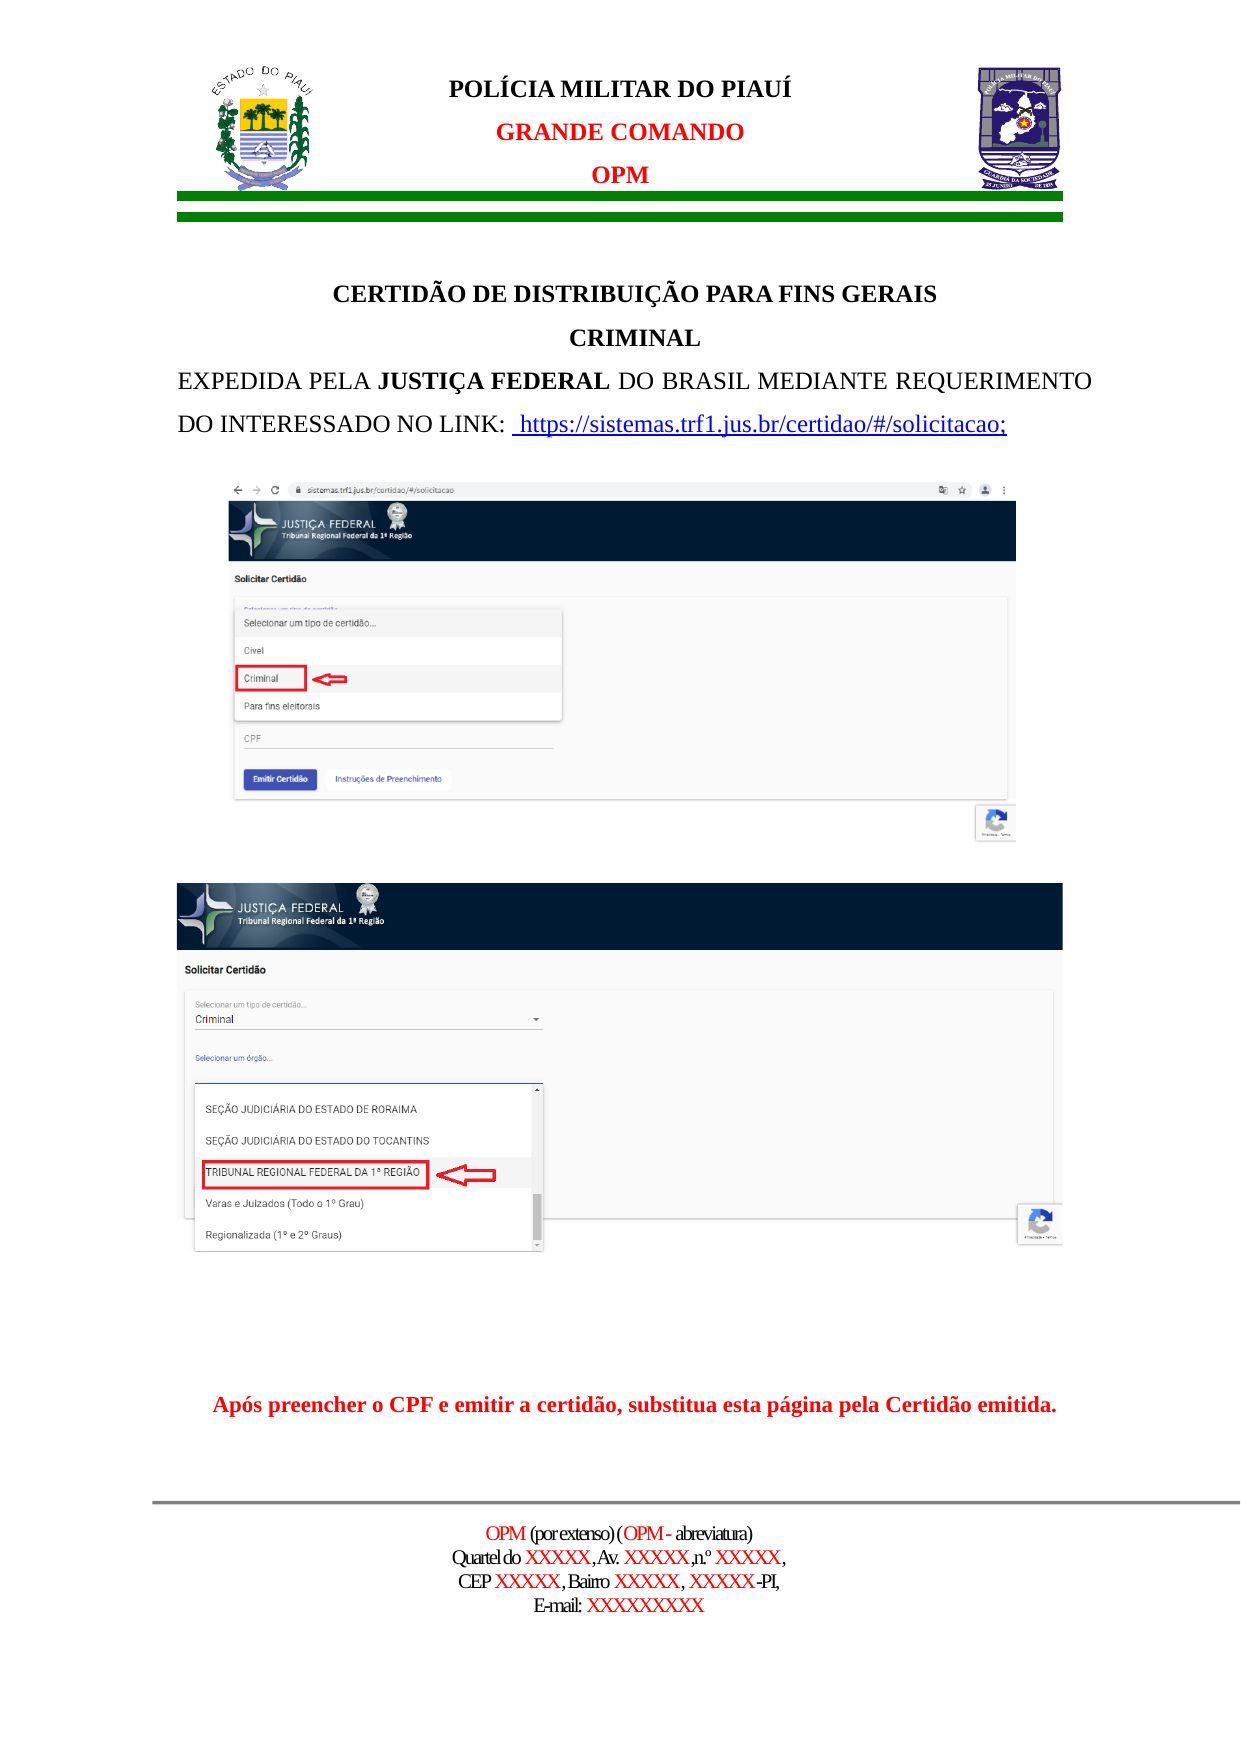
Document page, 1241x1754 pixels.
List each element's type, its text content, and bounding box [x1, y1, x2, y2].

text Após preencher o CPF e emitir a certidão, substitua esta página pela Certidão emitida. [177, 1392, 1093, 1418]
text CERTIDÃO DE DISTRIBUIÇÃO PARA FINS GERAIS CRIMINAL [177, 279, 1093, 351]
picture [210, 66, 314, 191]
picture [228, 480, 1016, 844]
text EXPEDIDA PELA JUSTIÇA FEDERAL DO BRASIL MEDIANTE REQUERIMENTO DO INTERESSADO NO LINK: https://sistemas.trf1.jus.br/certidao/#/solicitacao; [177, 366, 1093, 438]
picture [176, 883, 1063, 1252]
